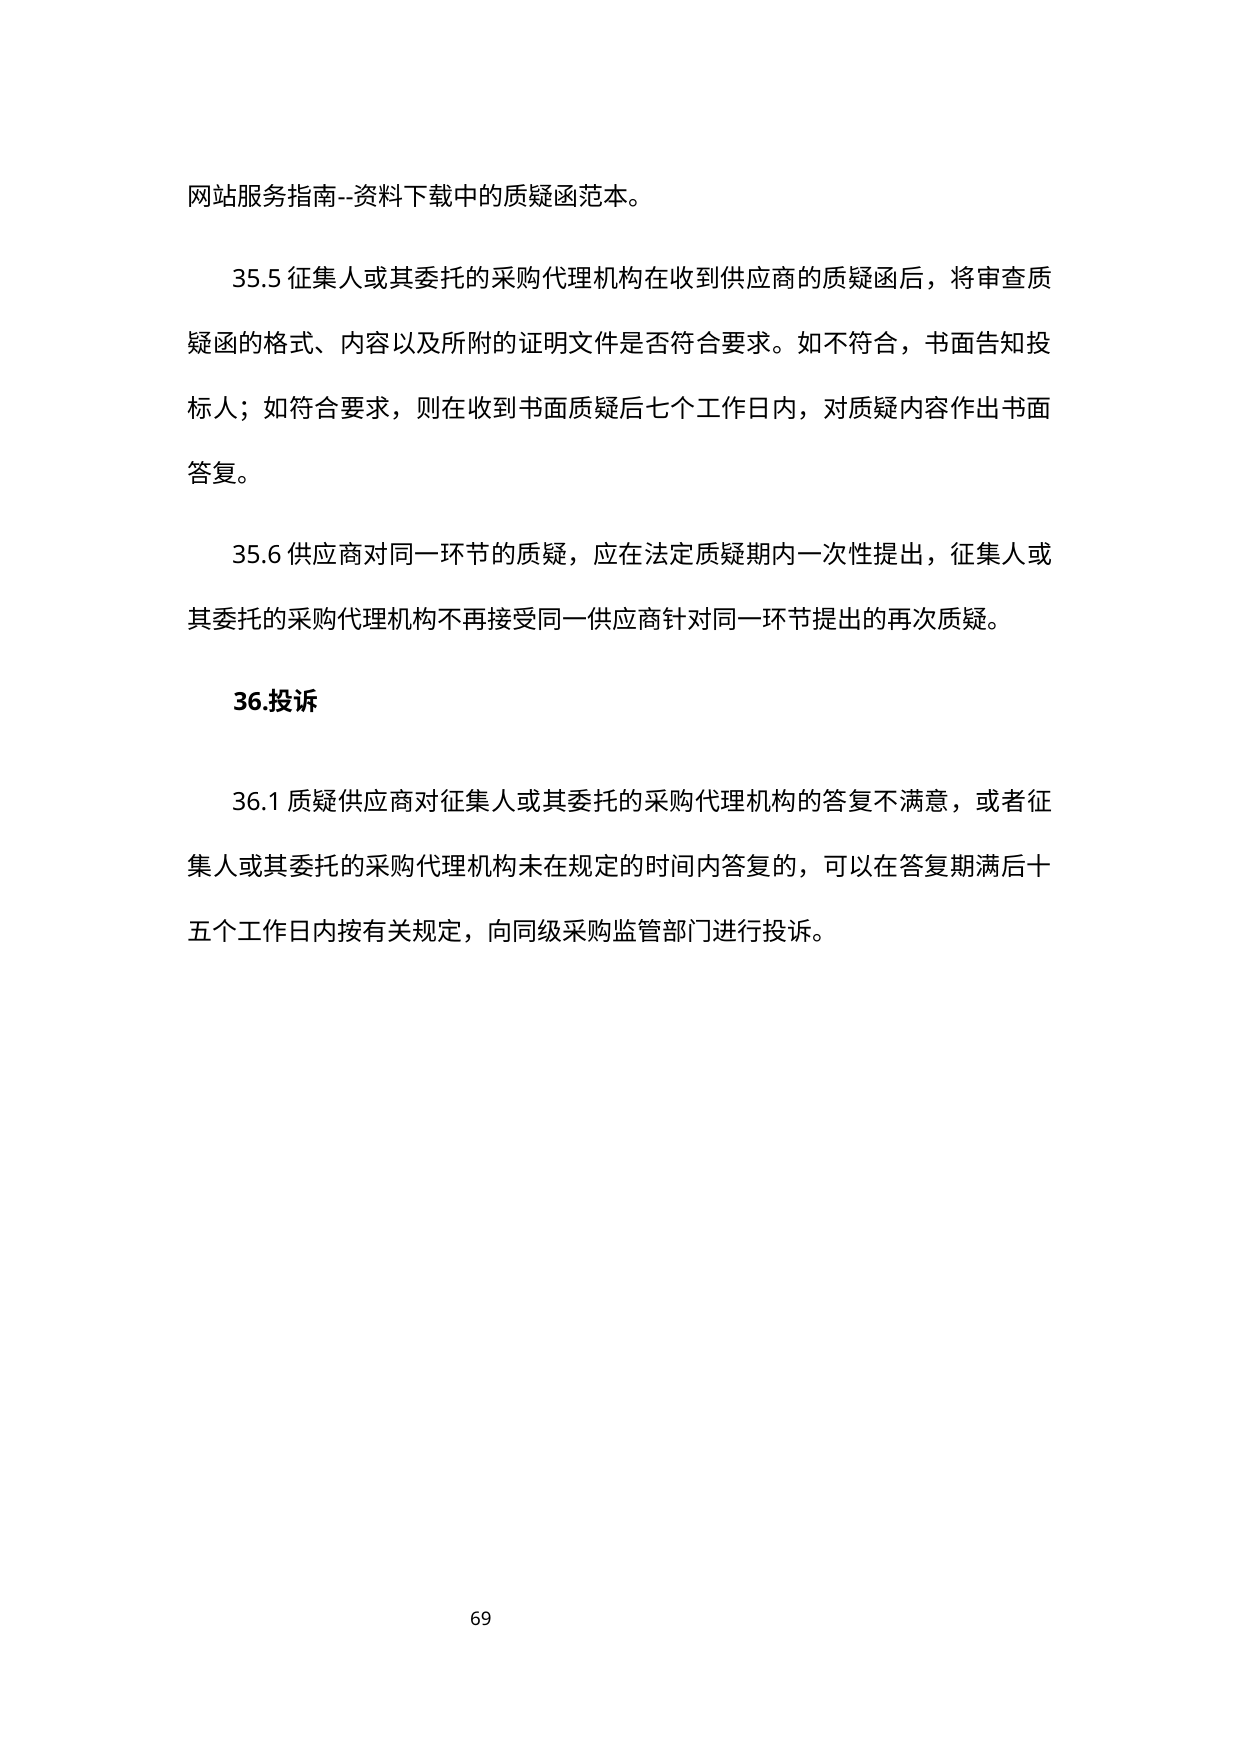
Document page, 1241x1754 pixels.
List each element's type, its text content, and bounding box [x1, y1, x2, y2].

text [187, 162, 1053, 227]
text 36.投诉 [187, 667, 1053, 732]
text 35.5征集人或其委托的采购代理机构在收到供应商的质疑函后，将审查质疑函的格式、内容以及所附的证明文件是否符合要求。如不符合，书面告知投标人；如符合要求，则在收到书面质疑后七个工作日内，对质疑内容作出书面答复。 [187, 244, 1053, 504]
text 35.6供应商对同一环节的质疑，应在法定质疑期内一次性提出，征集人或其委托的采购代理机构不再接受同一供应商针对同一环节提出的再次质疑。 [187, 520, 1053, 650]
text 36.1质疑供应商对征集人或其委托的采购代理机构的答复不满意，或者征集人或其委托的采购代理机构未在规定的时间内答复的，可以在答复期满后十五个工作日内按有关规定，向同级采购监管部门进行投诉。 [187, 767, 1053, 962]
